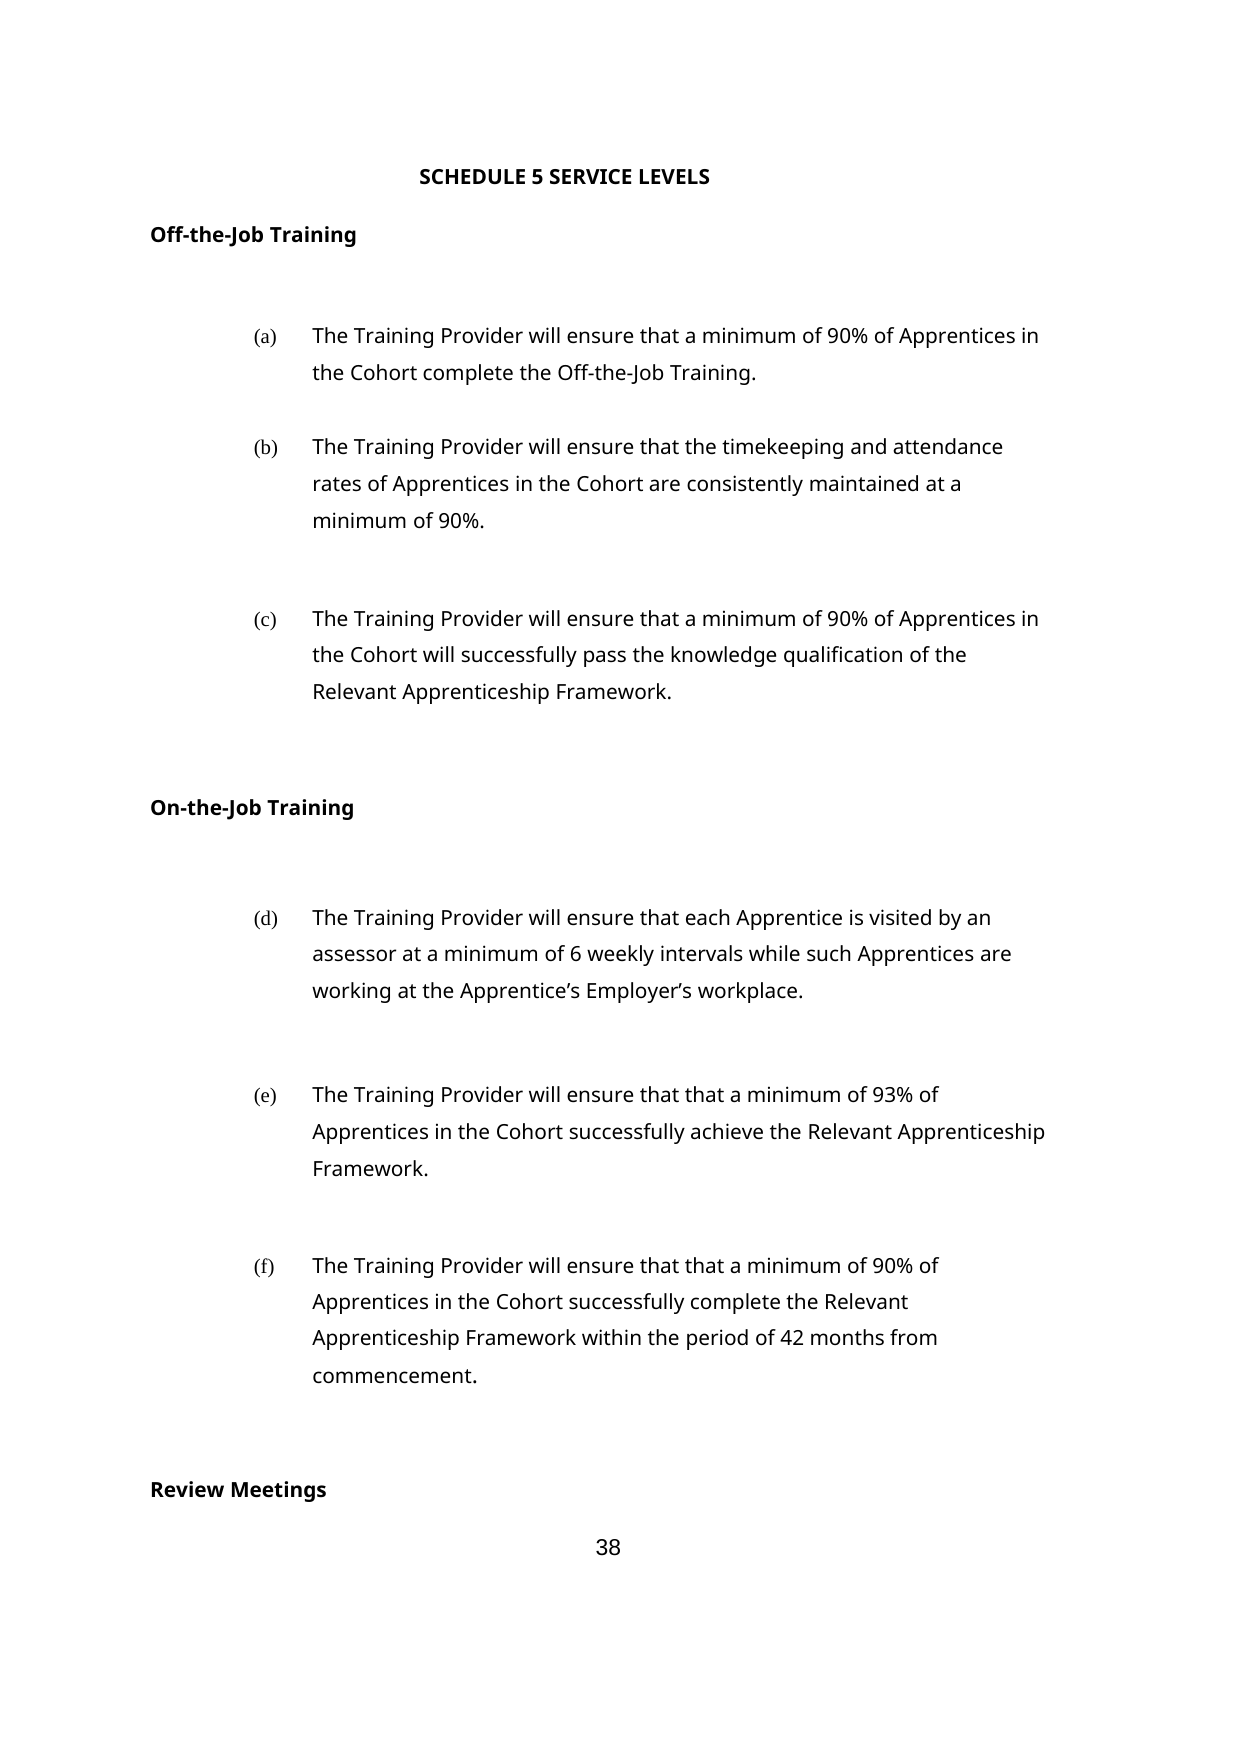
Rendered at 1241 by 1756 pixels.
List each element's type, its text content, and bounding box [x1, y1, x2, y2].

list The Training Provider will ensure that each Apprentice is visited by an assessor at a minimum of 6 weekly intervals while such Apprentices are working at the Apprentice’s Employer’s workplace. [253, 903, 1046, 1005]
list The Training Provider will ensure that a minimum of 90% of Apprentices in the Cohort complete the Off-the-Job Training. [253, 321, 1046, 387]
list The Training Provider will ensure that a minimum of 90% of Apprentices in the Cohort will successfully pass the knowledge qualification of the Relevant Apprenticeship Framework. [253, 604, 1046, 706]
list The Training Provider will ensure that that a minimum of 93% of Apprentices in the Cohort successfully achieve the Relevant Apprenticeship Framework. [253, 1080, 1046, 1182]
list The Training Provider will ensure that the timekeeping and attendance rates of Apprentices in the Cohort are consistently maintained at a minimum of 90%. [253, 432, 1046, 534]
subtitle SCHEDULE 5 SERVICE LEVELS [419, 162, 891, 191]
subtitle On-the-Job Training [150, 793, 1181, 821]
subtitle Review Meetings [150, 1475, 1181, 1503]
list The Training Provider will ensure that that a minimum of 90% of Apprentices in the Cohort successfully complete the Relevant Apprenticeship Framework within the period of 42 months from commencement. [253, 1252, 1046, 1390]
subtitle Off-the-Job Training [150, 220, 1181, 249]
